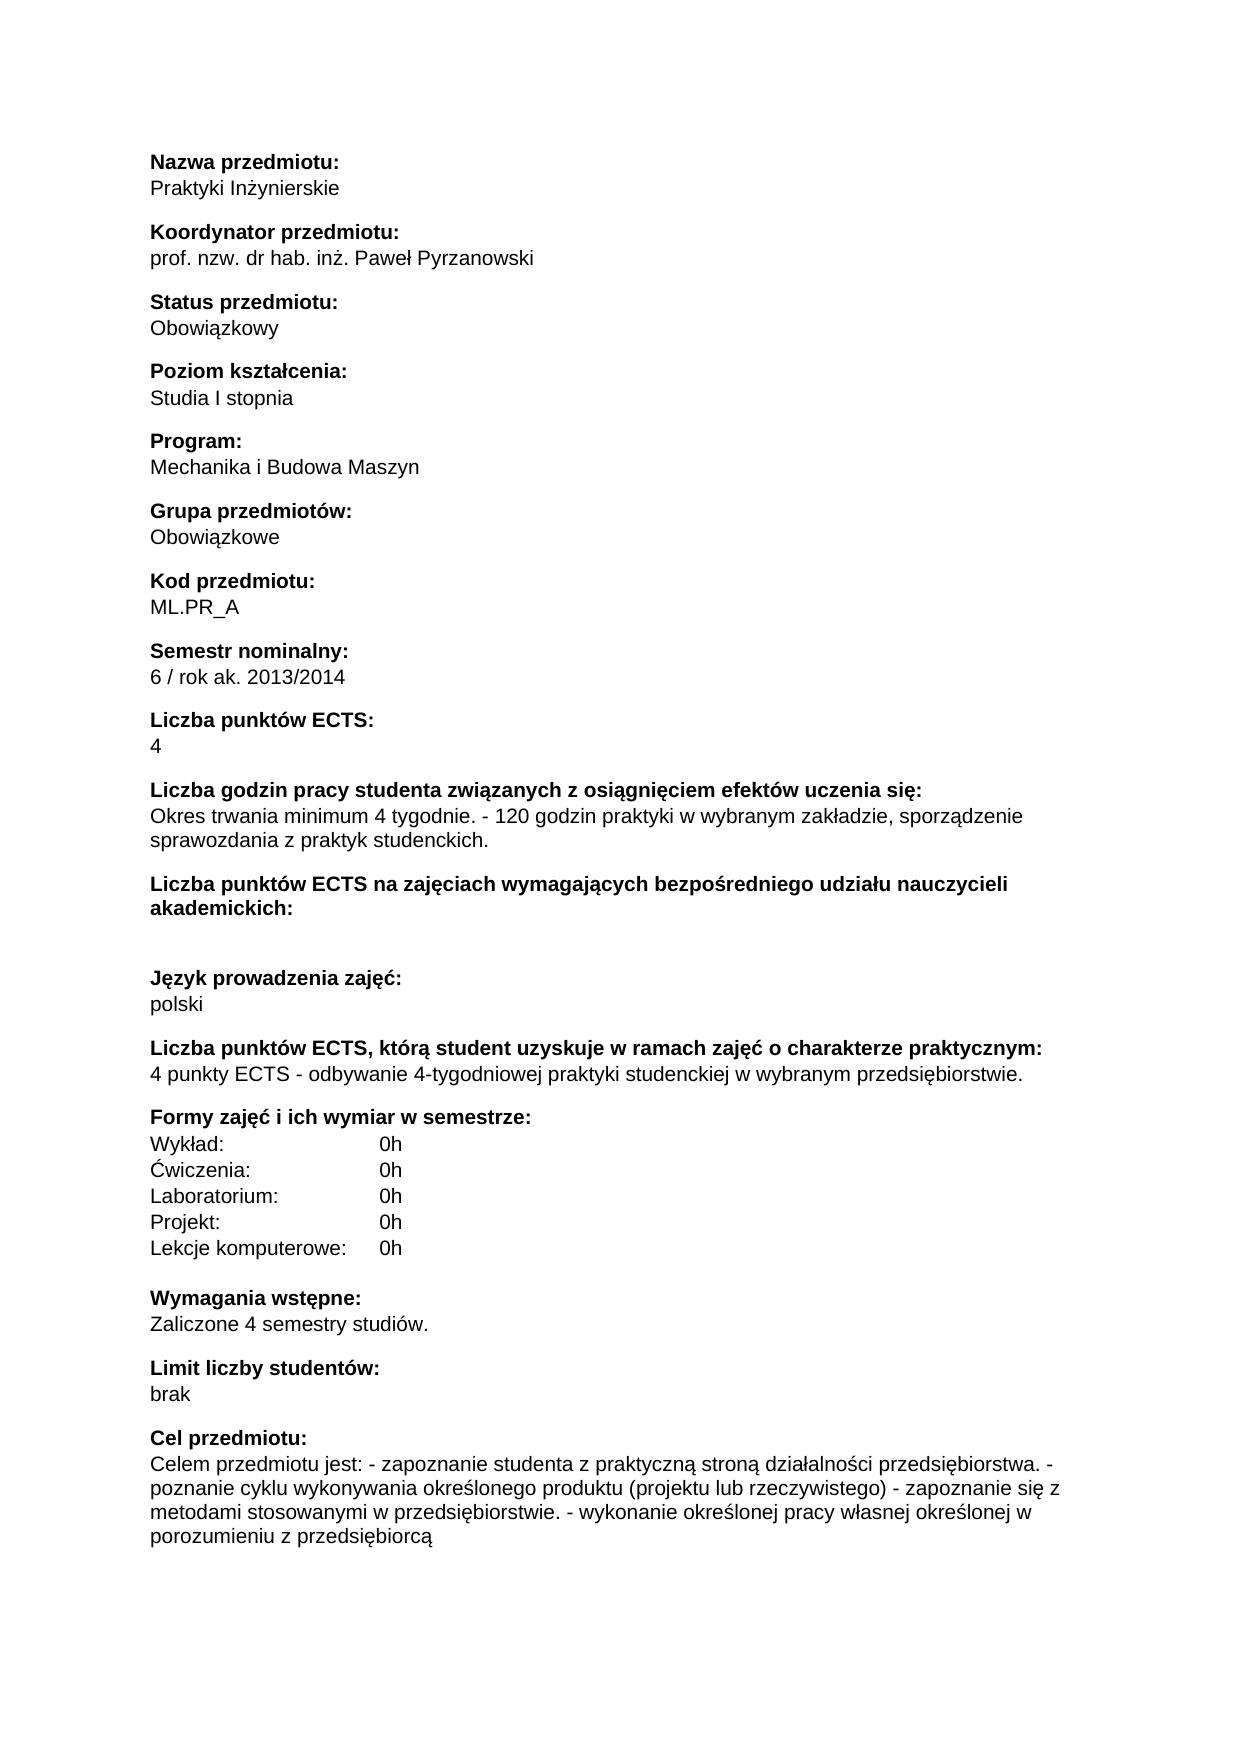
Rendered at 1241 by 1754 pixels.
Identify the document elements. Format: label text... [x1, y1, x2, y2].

text Koordynator przedmiotu: [150, 220, 1090, 244]
text ML.PR_A [150, 595, 1090, 619]
text Mechanika i Budowa Maszyn [150, 455, 1090, 479]
text Wymagania wstępne: [150, 1286, 1090, 1310]
table_cell Laboratorium: [140, 1184, 367, 1208]
text Obowiązkowe [150, 525, 1090, 549]
text Praktyki Inżynierskie [150, 176, 1090, 200]
table_header 0h [369, 1132, 597, 1156]
text Status przedmiotu: [150, 289, 1090, 313]
text 6 / rok ak. 2013/2014 [150, 664, 1090, 688]
table_cell Ćwiczenia: [140, 1158, 367, 1182]
text polski [150, 992, 1090, 1016]
text Cel przedmiotu: [150, 1426, 1090, 1449]
text Grupa przedmiotów: [150, 499, 1090, 523]
text brak [150, 1382, 1090, 1406]
text Semestr nominalny: [150, 638, 1090, 662]
text Liczba godzin pracy studenta związanych z osiągnięciem efektów uczenia się: [150, 778, 1090, 802]
text Kod przedmiotu: [150, 569, 1090, 593]
text Okres trwania minimum 4 tygodnie. - 120 godzin praktyki w wybranym zakładzie, sporządzenie sprawozdania z praktyk studenckich. [150, 804, 1090, 852]
text Nazwa przedmiotu: [150, 150, 1090, 174]
table_cell 0h [369, 1208, 597, 1234]
text Liczba punktów ECTS: [150, 708, 1090, 732]
table_cell 0h [369, 1156, 597, 1182]
text Zaliczone 4 semestry studiów. [150, 1312, 1090, 1336]
text Studia I stopnia [150, 385, 1090, 409]
text Limit liczby studentów: [150, 1356, 1090, 1380]
text Program: [150, 429, 1090, 453]
text Liczba punktów ECTS na zajęciach wymagających bezpośredniego udziału nauczycieli akademickich: [150, 872, 1090, 920]
text 4 punkty ECTS - odbywanie 4-tygodniowej praktyki studenckiej w wybranym przedsiębiorstwie. [150, 1061, 1090, 1085]
text Formy zajęć i ich wymiar w semestrze: [150, 1105, 1090, 1129]
text Liczba punktów ECTS, którą student uzyskuje w ramach zajęć o charakterze praktycznym: [150, 1035, 1090, 1059]
text Poziom kształcenia: [150, 359, 1090, 383]
text Celem przedmiotu jest: - zapoznanie studenta z praktyczną stroną działalności przedsiębiorstwa. - poznanie cyklu wykonywania określonego produktu (projektu lub rzeczywistego) - zapoznanie się z metodami stosowanymi w przedsiębiorstwie. - wykonanie określonej pracy własnej określonej w porozumieniu z przedsiębiorcą [150, 1452, 1090, 1547]
table_header Wykład: [140, 1132, 367, 1156]
text prof. nzw. dr hab. inż. Paweł Pyrzanowski [150, 246, 1090, 270]
text Obowiązkowy [150, 316, 1090, 339]
table_cell Lekcje komputerowe: [140, 1236, 367, 1260]
table_cell 0h [369, 1234, 597, 1260]
table_cell Projekt: [140, 1210, 367, 1234]
text Język prowadzenia zajęć: [150, 966, 1090, 989]
text 4 [150, 734, 1090, 758]
table_cell 0h [369, 1182, 597, 1208]
